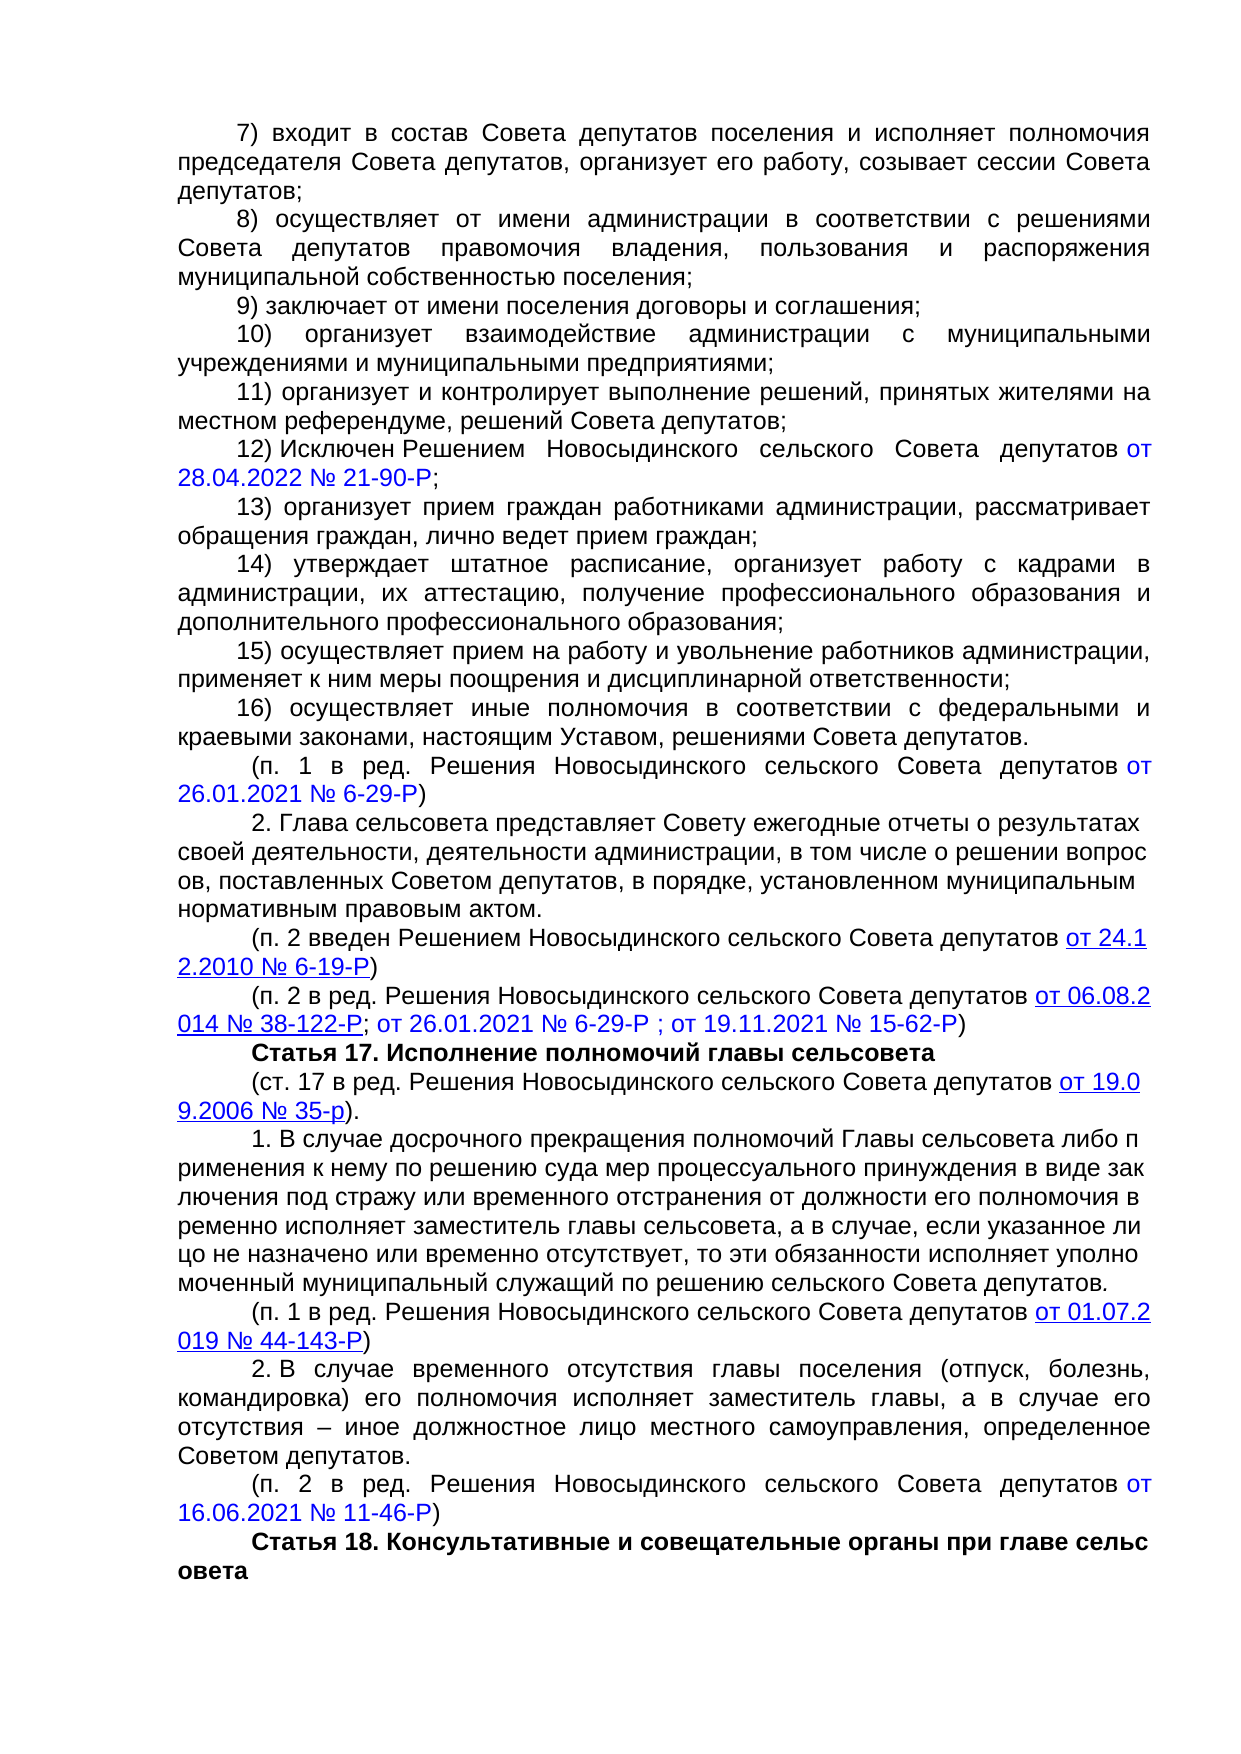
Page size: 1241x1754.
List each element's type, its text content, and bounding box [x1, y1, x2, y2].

text Статья 17. Исполнение полномочий главы сельсовета [177, 1038, 1152, 1067]
text 10) организует взаимодействие администрации с муниципальными учреждениями и муниципальными предприятиями; [177, 319, 1152, 377]
text 13) организует прием граждан работниками администрации, рассматривает обращения граждан, лично ведет прием граждан; [177, 492, 1152, 549]
text 15) осуществляет прием на работу и увольнение работников администрации, применяет к ним меры поощрения и дисциплинарной ответственности; [177, 636, 1152, 693]
text (ст. 17 в ред. Решения Новосыдинского сельского Совета депутатов от 19.09.2006 № 35-р). [177, 1067, 1152, 1124]
text 11) организует и контролирует выполнение решений, принятых жителями на местном референдуме, решений Совета депутатов; [177, 377, 1152, 434]
text 7) входит в состав Совета депутатов поселения и исполняет полномочия председателя Совета депутатов, организует его работу, созывает сессии Совета депутатов; [177, 118, 1152, 204]
text (п. 2 в ред. Решения Новосыдинского сельского Совета депутатов от 16.06.2021 № 11-46-Р) [177, 1469, 1152, 1527]
text 12) Исключен Решением Новосыдинского сельского Совета депутатов от 28.04.2022 № 21-90-Р; [177, 434, 1152, 492]
text 8) осуществляет от имени администрации в соответствии с решениями Совета депутатов правомочия владения, пользования и распоряжения муниципальной собственностью поселения; [177, 204, 1152, 291]
text 9) заключает от имени поселения договоры и соглашения; [177, 291, 1152, 319]
text (п. 2 в ред. Решения Новосыдинского сельского Совета депутатов от 06.08.2014 № 38-122-Р; от 26.01.2021 № 6-29-Р ; от 19.11.2021 № 15-62-Р) [177, 981, 1152, 1038]
text 1. В случае досрочного прекращения полномочий Главы сельсовета либо применения к нему по решению суда мер процессуального принуждения в виде заключения под стражу или временного отстранения от должности его полномочия временно исполняет заместитель главы сельсовета, а в случае, если указанное лицо не назначено или временно отсутствует, то эти обязанности исполняет уполномоченный муниципальный служащий по решению сельского Совета депутатов. [177, 1124, 1152, 1297]
text 2. Глава сельсовета представляет Совету ежегодные отчеты о результатах своей деятельности, деятельности администрации, в том числе о решении вопросов, поставленных Советом депутатов, в порядке, установленном муниципальным нормативным правовым актом. [177, 808, 1152, 923]
text 14) утверждает штатное расписание, организует работу с кадрами в администрации, их аттестацию, получение профессионального образования и дополнительного профессионального образования; [177, 549, 1152, 636]
text (п. 1 в ред. Решения Новосыдинского сельского Совета депутатов от 01.07.2019 № 44-143-Р) [177, 1297, 1152, 1354]
text (п. 2 введен Решением Новосыдинского сельского Совета депутатов от 24.12.2010 № 6-19-Р) [177, 923, 1152, 981]
text 16) осуществляет иные полномочия в соответствии с федеральными и краевыми законами, настоящим Уставом, решениями Совета депутатов. [177, 693, 1152, 751]
text 2. В случае временного отсутствия главы поселения (отпуск, болезнь, командировка) его полномочия исполняет заместитель главы, а в случае его отсутствия – иное должностное лицо местного самоуправления, определенное Советом депутатов. [177, 1354, 1152, 1469]
text (п. 1 в ред. Решения Новосыдинского сельского Совета депутатов от 26.01.2021 № 6-29-Р) [177, 751, 1152, 808]
text Статья 18. Консультативные и совещательные органы при главе сельсовета [177, 1527, 1152, 1584]
